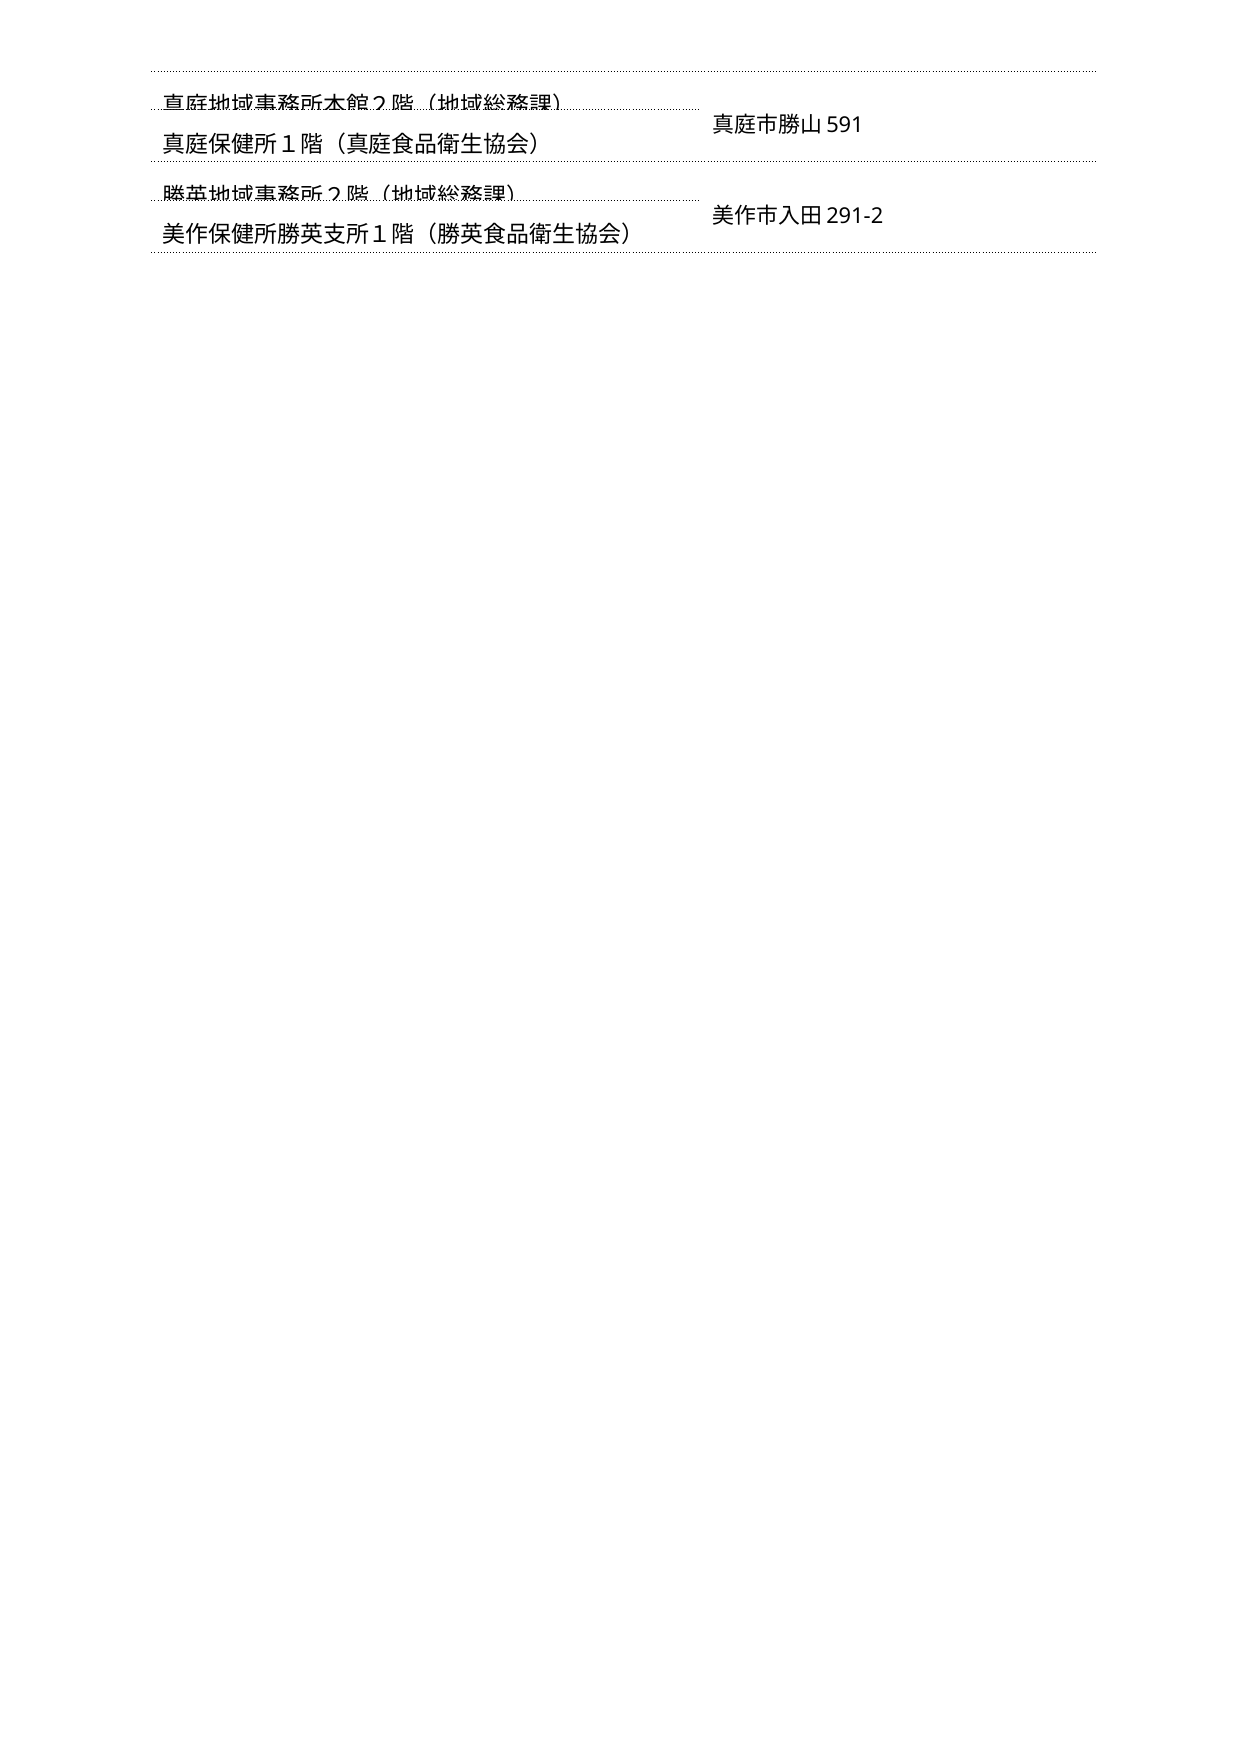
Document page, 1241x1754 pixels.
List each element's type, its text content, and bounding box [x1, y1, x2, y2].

table_cell 勝英地域事務所２階（地域総務課） [151, 161, 701, 199]
table_cell 真庭地域事務所本館２階（地域総務課） [151, 71, 701, 109]
table_cell 美作保健所勝英支所１階（勝英食品衛生協会） [151, 200, 701, 252]
table_cell 美作市入田291-2 [701, 161, 1096, 252]
table_cell 真庭保健所１階（真庭食品衛生協会） [151, 109, 701, 161]
table_cell 真庭市勝山591 [701, 71, 1096, 161]
